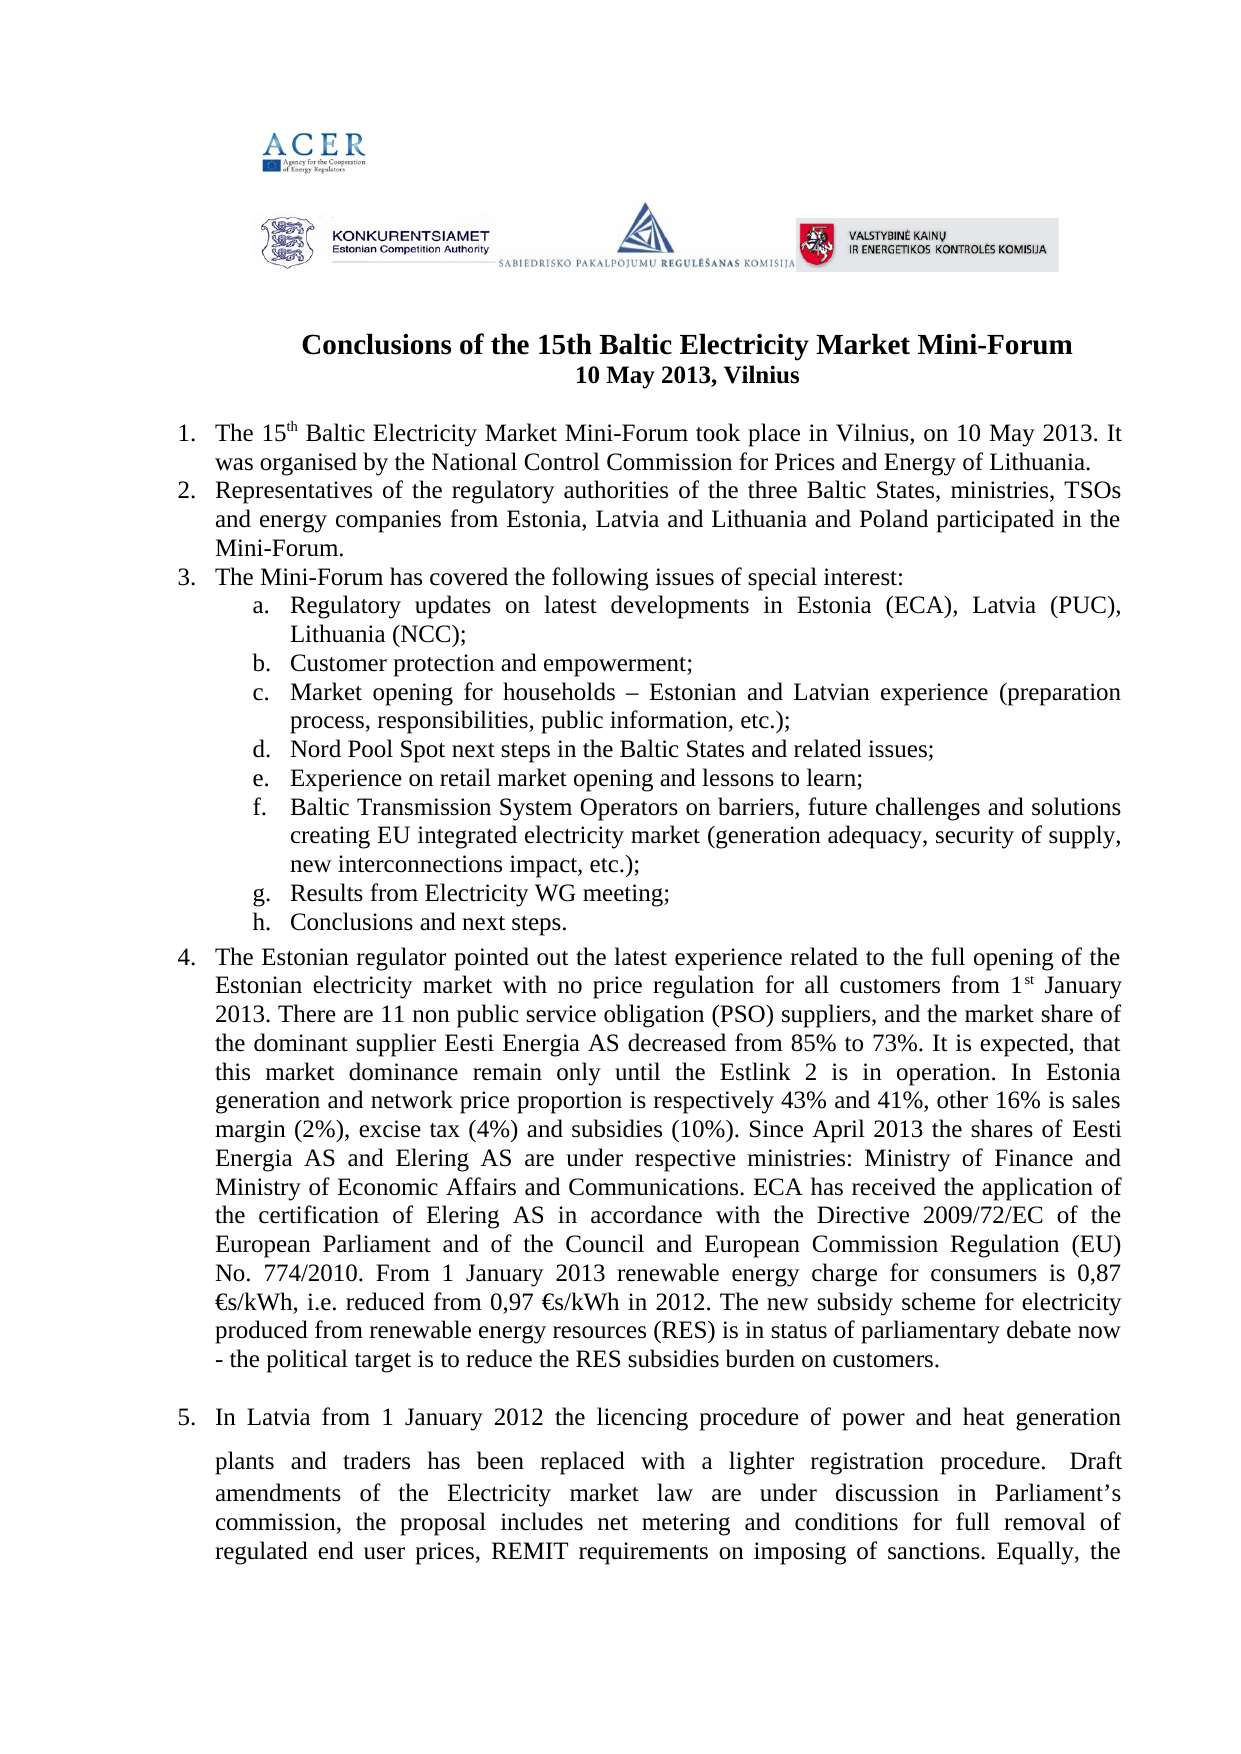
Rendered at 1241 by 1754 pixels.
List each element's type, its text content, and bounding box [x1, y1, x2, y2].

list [177, 1402, 1122, 1565]
picture [252, 201, 1059, 272]
list Market opening for households – Estonian and Latvian experience (preparation process, responsibilities, public information, etc.); [252, 677, 1122, 734]
list Baltic Transmission System Operators on barriers, future challenges and solutions creating EU integrated electricity market (generation adequacy, security of supply, new interconnections impact, etc.); [252, 792, 1122, 878]
list Experience on retail market opening and lessons to learn; [252, 763, 1122, 792]
list Representatives of the regulatory authorities of the three Baltic States, ministries, TSOs and energy companies from Estonia, Latvia and Lithuania and Poland participated in the Mini-Forum. [177, 476, 1122, 562]
picture [252, 124, 374, 181]
list The Estonian regulator pointed out the latest experience related to the full opening of the Estonian electricity market with no price regulation for all customers from 1st January 2013. There are 11 non public service obligation (PSO) suppliers, and the market share of the dominant supplier Eesti Energia AS decreased from 85% to 73%. It is expected, that this market dominance remain only until the Estlink 2 is in operation. In Estonia generation and network price proportion is respectively 43% and 41%, other 16% is sales margin (2%), excise tax (4%) and subsidies (10%). Since April 2013 the shares of Eesti Energia AS and Elering AS are under respective ministries: Ministry of Finance and Ministry of Economic Affairs and Communications. ECA has received the application of the certification of Elering AS in accordance with the Directive 2009/72/EC of the European Parliament and of the Council and European Commission Regulation (EU) No. 774/2010. From 1 January 2013 renewable energy charge for consumers is 0,87 €s/kWh, i.e. reduced from 0,97 €s/kWh in 2012. The new subsidy scheme for electricity produced from renewable energy resources (RES) is in status of parliamentary debate now - the political target is to reduce the RES subsidies burden on customers. [177, 942, 1122, 1373]
list Conclusions and next steps. [252, 907, 1122, 936]
list The Mini-Forum has covered the following issues of special interest: [177, 562, 1122, 591]
text 10 May 2013, Vilnius [177, 361, 1122, 389]
list Regulatory updates on latest developments in Estonia (ECA), Latvia (PUC), Lithuania (NCC); [252, 591, 1122, 648]
list Nord Pool Spot next steps in the Baltic States and related issues; [252, 734, 1122, 763]
list Results from Electricity WG meeting; [252, 878, 1122, 907]
list Customer protection and empowerment; [252, 648, 1122, 677]
list The 15th Baltic Electricity Market Mini-Forum took place in Vilnius, on 10 May 2013. It was organised by the National Control Commission for Prices and Energy of Lithuania. [177, 418, 1122, 476]
text Conclusions of the 15th Baltic Electricity Market Mini-Forum [177, 327, 1122, 361]
